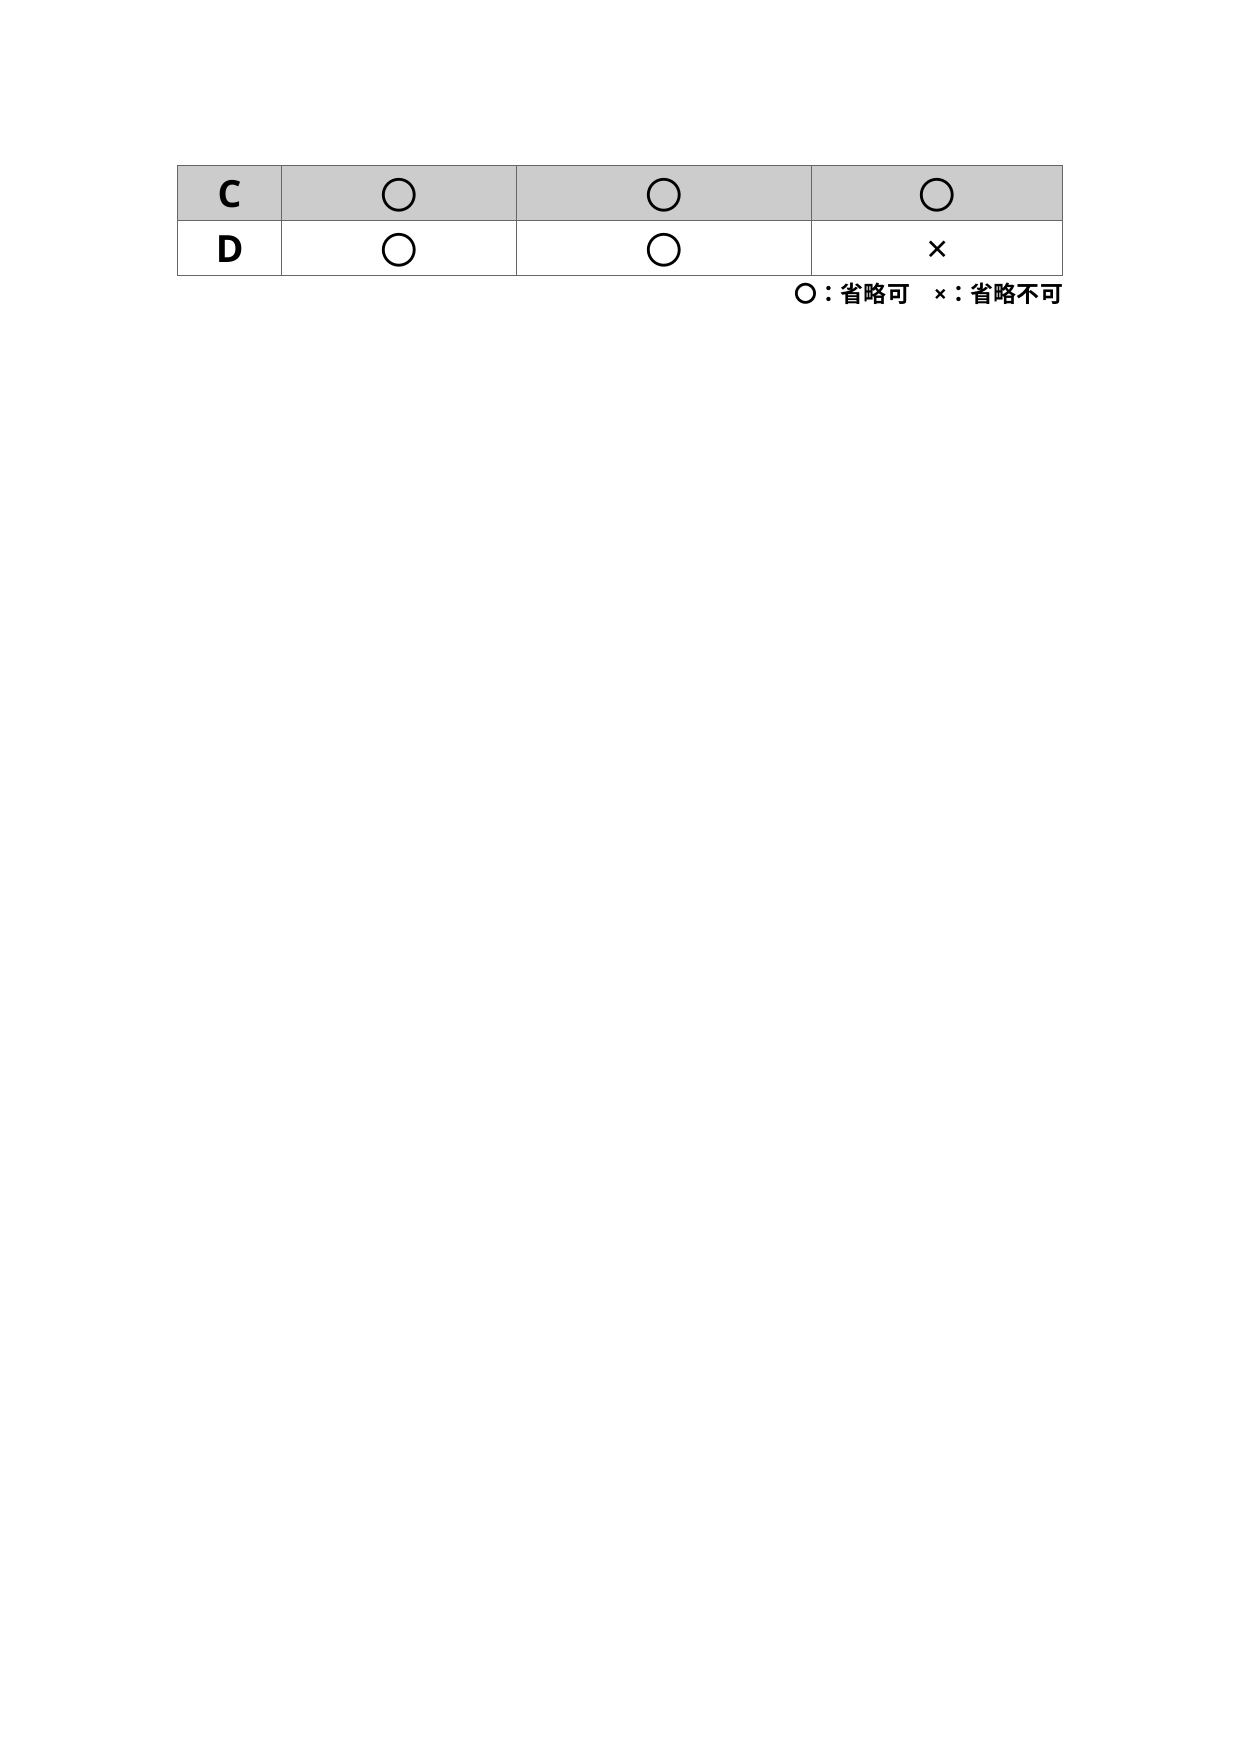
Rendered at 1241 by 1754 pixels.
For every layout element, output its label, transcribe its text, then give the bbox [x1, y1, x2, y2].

text 〇：省略可 ×：省略不可 [177, 276, 1063, 309]
table_cell 〇 [282, 166, 516, 220]
table_cell C [178, 166, 281, 220]
table_cell 〇 [282, 221, 516, 275]
table_cell 〇 [517, 221, 811, 275]
table_cell × [812, 221, 1062, 275]
table_cell D [178, 221, 281, 275]
table_cell 〇 [517, 166, 811, 220]
table_cell 〇 [812, 166, 1062, 220]
